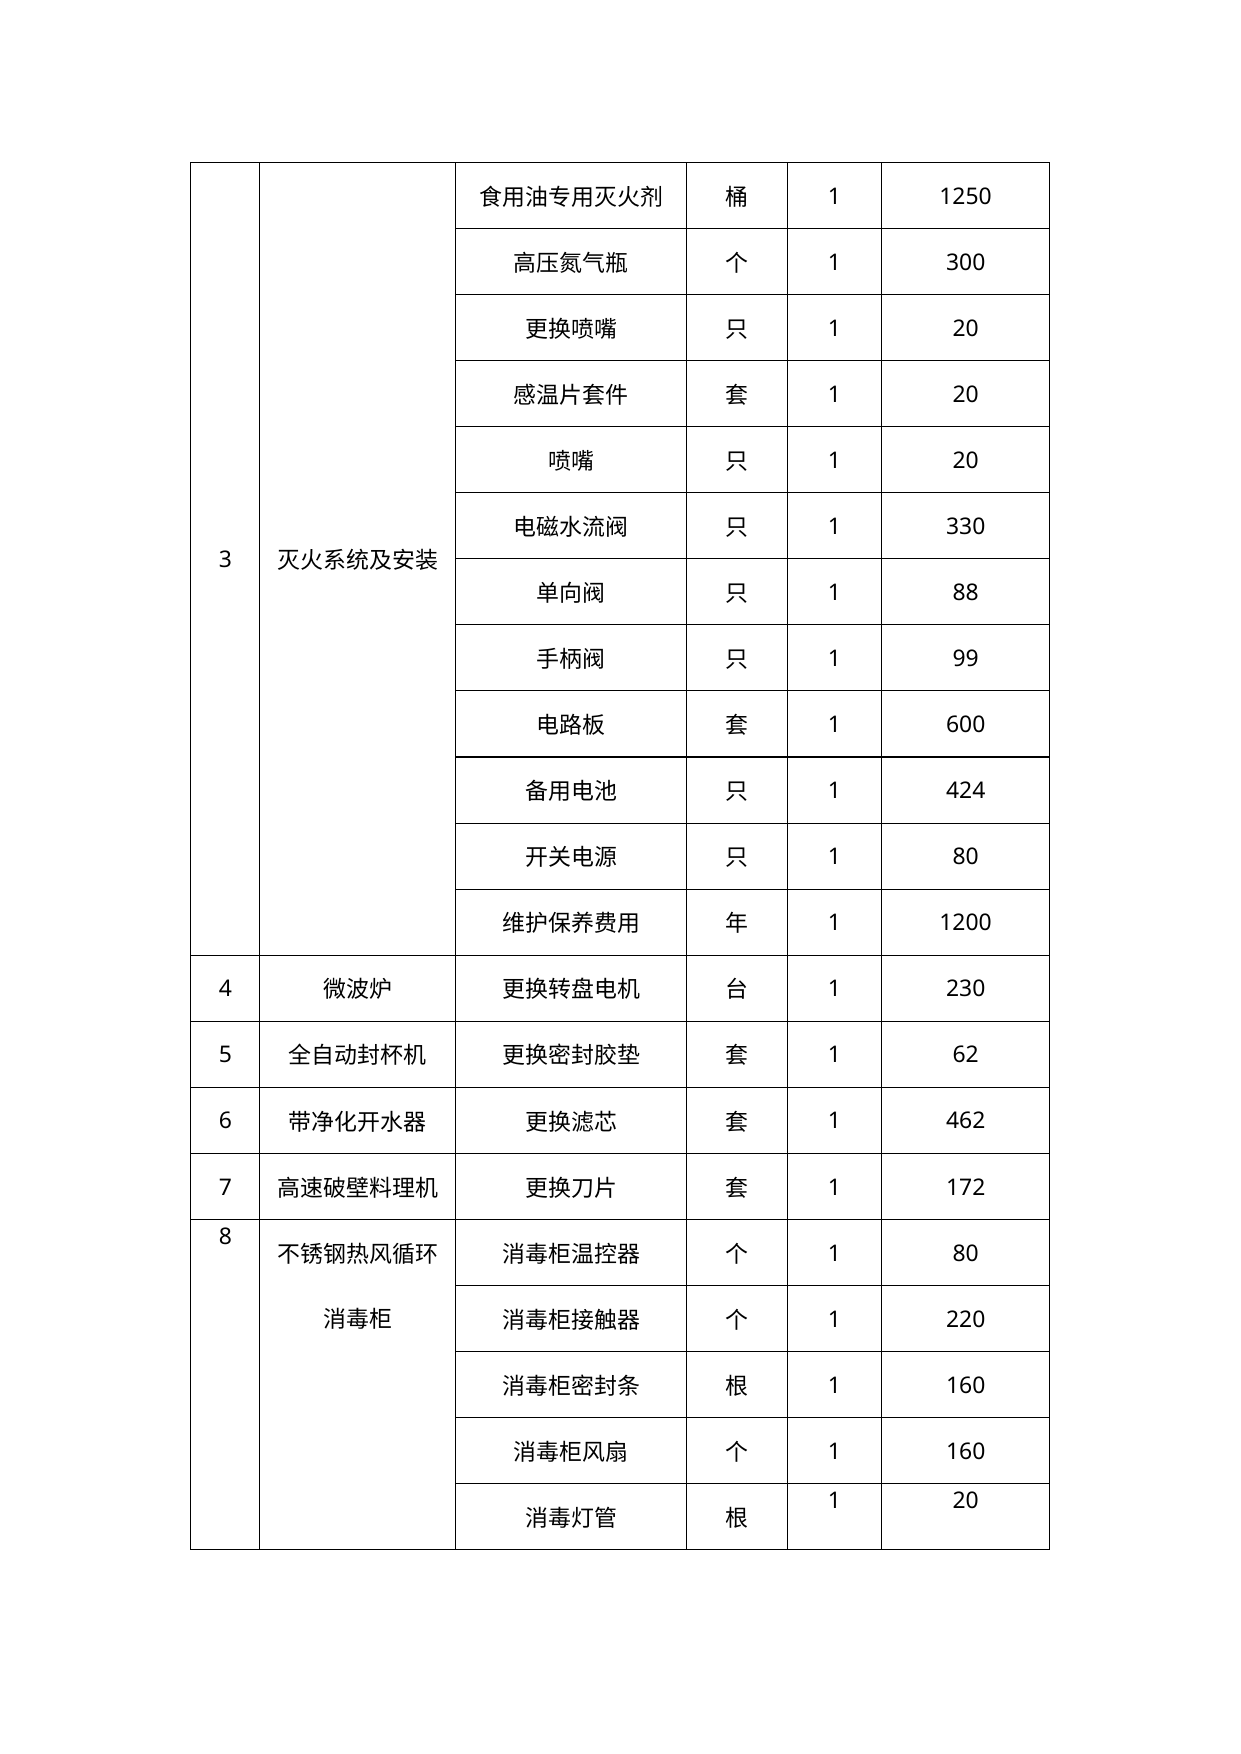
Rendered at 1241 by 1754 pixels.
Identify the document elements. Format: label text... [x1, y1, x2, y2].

table_cell 维护保养费用 [456, 890, 686, 954]
table_cell 更换喷嘴 [456, 295, 686, 360]
table_cell 台 [687, 956, 787, 1021]
table_cell 1 [788, 163, 881, 228]
table_cell 1 [788, 295, 881, 360]
table_cell 20 [882, 427, 1049, 492]
table_cell 1 [788, 824, 881, 888]
table_cell 高压氮气瓶 [456, 229, 686, 294]
table_cell 套 [687, 1088, 787, 1153]
table_cell 电路板 [456, 691, 686, 756]
table_cell 个 [687, 1220, 787, 1285]
table_cell 20 [882, 295, 1049, 360]
table_cell 1200 [882, 890, 1049, 954]
table_cell 套 [687, 1022, 787, 1087]
table_cell 1 [788, 1088, 881, 1153]
table_cell 99 [882, 625, 1049, 690]
table_cell 消毒柜接触器 [456, 1286, 686, 1351]
table_cell 1 [788, 1418, 881, 1483]
table_cell 更换转盘电机 [456, 956, 686, 1021]
table_cell 套 [687, 361, 787, 426]
table_cell 1 [788, 493, 881, 558]
table_cell 7 [191, 1154, 259, 1219]
table_cell 3 [191, 163, 259, 954]
table_cell 1 [788, 427, 881, 492]
table_cell 只 [687, 295, 787, 360]
table_cell 只 [687, 758, 787, 822]
table_cell 1 [788, 691, 881, 756]
table_cell 1 [788, 1022, 881, 1087]
table_cell 带净化开水器 [260, 1088, 455, 1153]
table_cell 424 [882, 758, 1049, 822]
table_cell 微波炉 [260, 956, 455, 1021]
table_cell 1 [788, 361, 881, 426]
table_cell 1 [788, 229, 881, 294]
table_cell 600 [882, 691, 1049, 756]
table_cell 感温片套件 [456, 361, 686, 426]
table_cell 桶 [687, 163, 787, 228]
table_cell 只 [687, 493, 787, 558]
table_cell 220 [882, 1286, 1049, 1351]
table_cell 88 [882, 559, 1049, 624]
table_cell 消毒柜温控器 [456, 1220, 686, 1285]
table_cell 172 [882, 1154, 1049, 1219]
table_cell 套 [687, 691, 787, 756]
table_cell 1 [788, 956, 881, 1021]
table_cell 1 [788, 890, 881, 954]
table_cell 消毒灯管 [456, 1484, 686, 1549]
table_cell 1250 [882, 163, 1049, 228]
table_cell 高速破壁料理机 [260, 1154, 455, 1219]
table_cell 20 [882, 1484, 1049, 1549]
table_cell 只 [687, 427, 787, 492]
table_cell 6 [191, 1088, 259, 1153]
table_cell 更换刀片 [456, 1154, 686, 1219]
table_cell 20 [882, 361, 1049, 426]
table_cell 个 [687, 1418, 787, 1483]
table_cell 4 [191, 956, 259, 1021]
table_cell 62 [882, 1022, 1049, 1087]
table_cell 1 [788, 1286, 881, 1351]
table_cell 个 [687, 229, 787, 294]
table_cell 8 [191, 1220, 259, 1549]
table_cell 160 [882, 1418, 1049, 1483]
table_cell 年 [687, 890, 787, 954]
table_cell 只 [687, 824, 787, 888]
table_cell 462 [882, 1088, 1049, 1153]
table_cell 1 [788, 1220, 881, 1285]
table_cell 不锈钢热风循环消毒柜 [260, 1220, 455, 1549]
table_cell 1 [788, 559, 881, 624]
table_cell 80 [882, 1220, 1049, 1285]
table_cell 300 [882, 229, 1049, 294]
table_cell 个 [687, 1286, 787, 1351]
table_cell 5 [191, 1022, 259, 1087]
table_cell 1 [788, 758, 881, 822]
table_cell 只 [687, 625, 787, 690]
table_cell 更换密封胶垫 [456, 1022, 686, 1087]
table_cell 手柄阀 [456, 625, 686, 690]
table_cell 灭火系统及安装 [260, 163, 455, 954]
table_cell 喷嘴 [456, 427, 686, 492]
table_cell 1 [788, 1154, 881, 1219]
table_cell 230 [882, 956, 1049, 1021]
table_cell 电磁水流阀 [456, 493, 686, 558]
table_cell 根 [687, 1484, 787, 1549]
table_cell 1 [788, 625, 881, 690]
table_cell 备用电池 [456, 758, 686, 822]
table_cell 160 [882, 1352, 1049, 1417]
table_cell 330 [882, 493, 1049, 558]
table_cell 消毒柜风扇 [456, 1418, 686, 1483]
table_cell 1 [788, 1484, 881, 1549]
table_cell 套 [687, 1154, 787, 1219]
table_cell 更换滤芯 [456, 1088, 686, 1153]
table_cell 80 [882, 824, 1049, 888]
table_cell 1 [788, 1352, 881, 1417]
table_cell 消毒柜密封条 [456, 1352, 686, 1417]
table_cell 根 [687, 1352, 787, 1417]
table_cell 开关电源 [456, 824, 686, 888]
table_cell 只 [687, 559, 787, 624]
table_cell 全自动封杯机 [260, 1022, 455, 1087]
table_cell 单向阀 [456, 559, 686, 624]
table_cell 食用油专用灭火剂 [456, 163, 686, 228]
